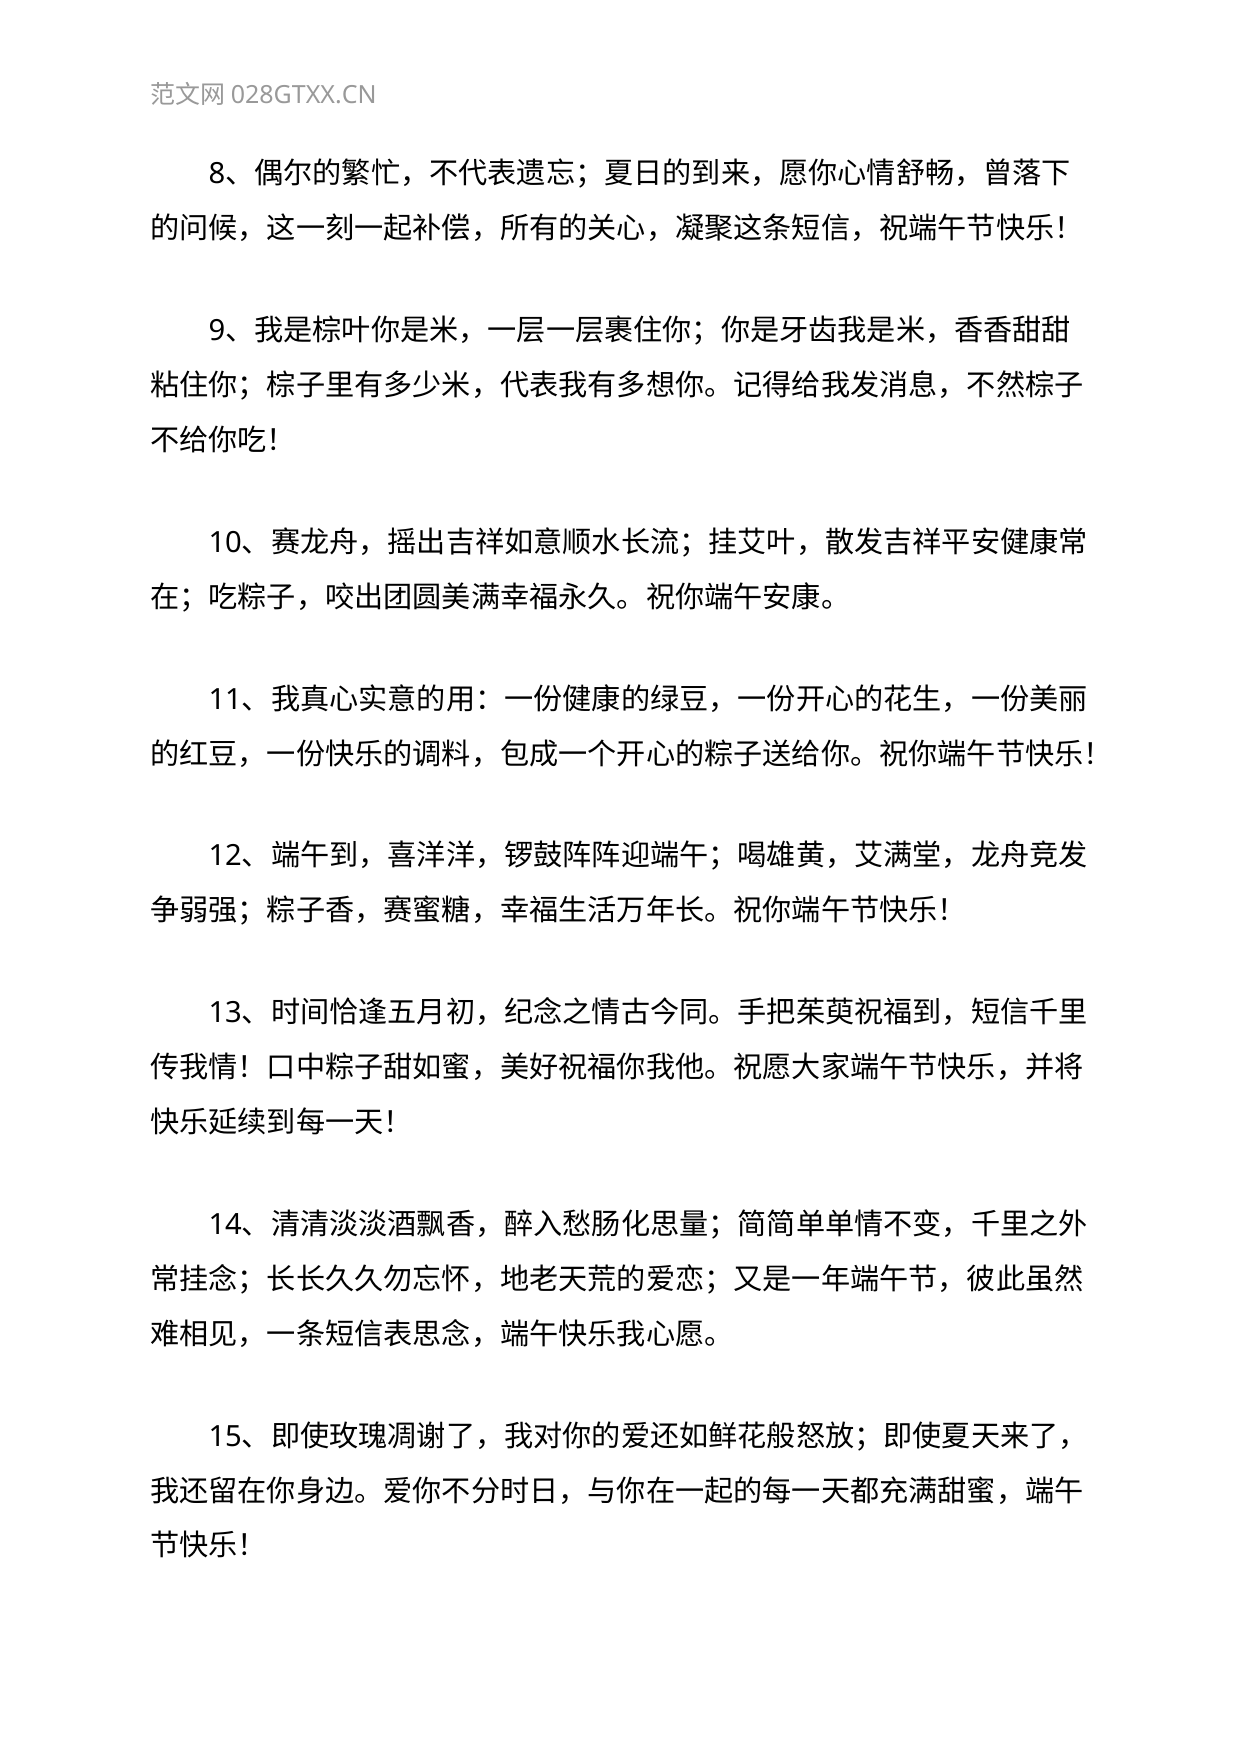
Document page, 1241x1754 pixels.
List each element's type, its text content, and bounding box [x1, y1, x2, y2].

text 11、我真心实意的用：一份健康的绿豆，一份开心的花生，一份美丽的红豆，一份快乐的调料，包成一个开心的粽子送给你。祝你端午节快乐！ [150, 675, 1090, 772]
text 9、我是棕叶你是米，一层一层裹住你；你是牙齿我是米，香香甜甜粘住你；棕子里有多少米，代表我有多想你。记得给我发消息，不然棕子不给你吃！ [150, 307, 1090, 459]
text 15、即使玫瑰凋谢了，我对你的爱还如鲜花般怒放；即使夏天来了，我还留在你身边。爱你不分时日，与你在一起的每一天都充满甜蜜，端午节快乐！ [150, 1412, 1090, 1564]
text 13、时间恰逢五月初，纪念之情古今同。手把茱萸祝福到，短信千里传我情！口中粽子甜如蜜，美好祝福你我他。祝愿大家端午节快乐，并将快乐延续到每一天！ [150, 989, 1090, 1141]
text 8、偶尔的繁忙，不代表遗忘；夏日的到来，愿你心情舒畅，曾落下的问候，这一刻一起补偿，所有的关心，凝聚这条短信，祝端午节快乐！ [150, 150, 1090, 247]
text 12、端午到，喜洋洋，锣鼓阵阵迎端午；喝雄黄，艾满堂，龙舟竞发争弱强；粽子香，赛蜜糖，幸福生活万年长。祝你端午节快乐！ [150, 832, 1090, 929]
text 10、赛龙舟，摇出吉祥如意顺水长流；挂艾叶，散发吉祥平安健康常在；吃粽子，咬出团圆美满幸福永久。祝你端午安康。 [150, 518, 1090, 616]
text 14、清清淡淡酒飘香，醉入愁肠化思量；简简单单情不变，千里之外常挂念；长长久久勿忘怀，地老天荒的爱恋；又是一年端午节，彼此虽然难相见，一条短信表思念，端午快乐我心愿。 [150, 1200, 1090, 1353]
